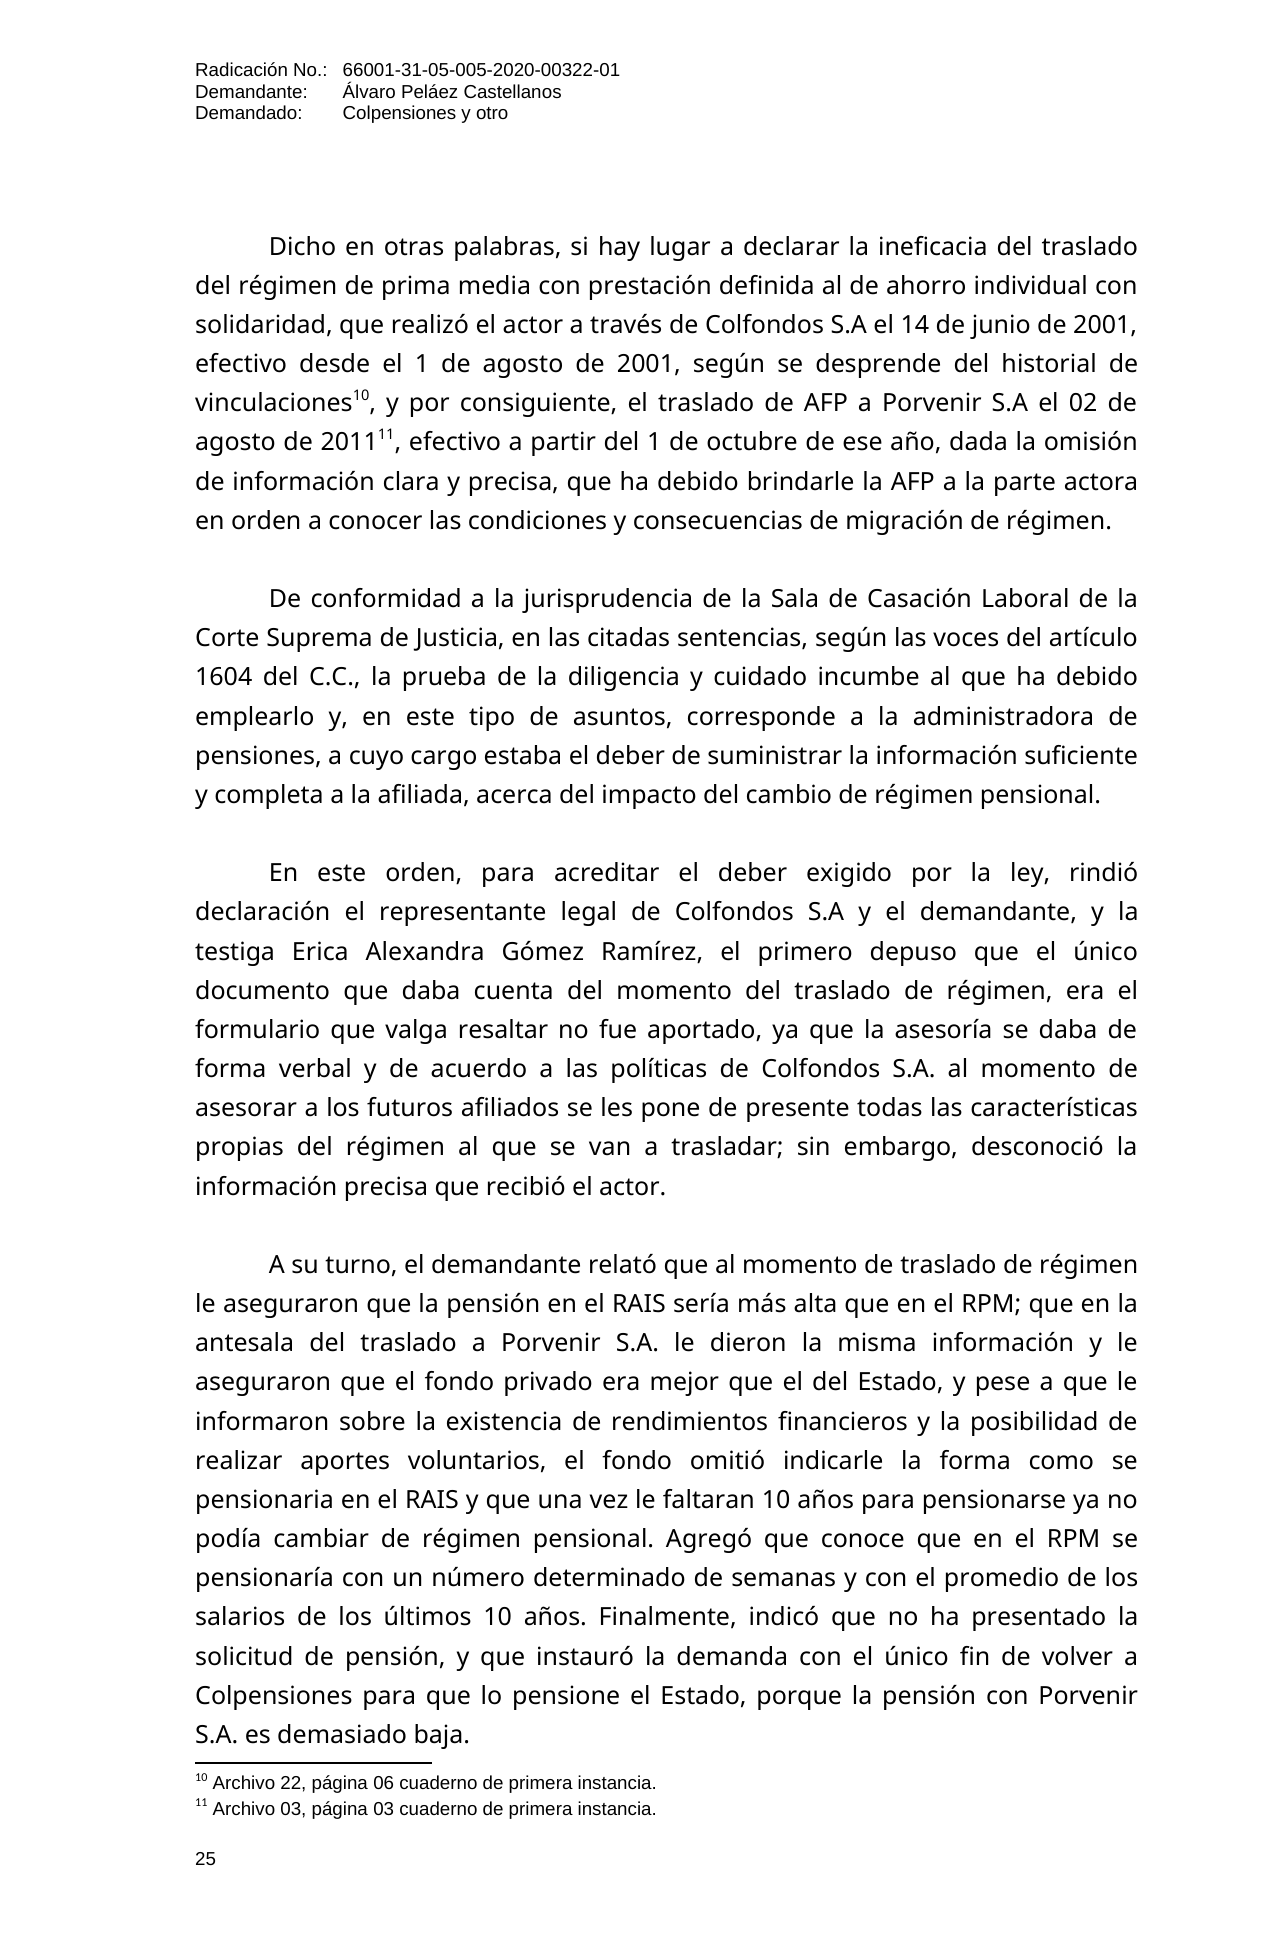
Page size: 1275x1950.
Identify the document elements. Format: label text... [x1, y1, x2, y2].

text A su turno, el demandante relató que al momento de traslado de régimen le aseguraron que la pensión en el RAIS sería más alta que en el RPM; que en la antesala del traslado a Porvenir S.A. le dieron la misma información y le aseguraron que el fondo privado era mejor que el del Estado, y pese a que le informaron sobre la existencia de rendimientos financieros y la posibilidad de realizar aportes voluntarios, el fondo omitió indicarle la forma como se pensionaria en el RAIS y que una vez le faltaran 10 años para pensionarse ya no podía cambiar de régimen pensional. Agregó que conoce que en el RPM se pensionaría con un número determinado de semanas y con el promedio de los salarios de los últimos 10 años. Finalmente, indicó que no ha presentado la solicitud de pensión, y que instauró la demanda con el único fin de volver a Colpensiones para que lo pensione el Estado, porque la pensión con Porvenir S.A. es demasiado baja. [195, 1246, 1139, 1751]
text En este orden, para acreditar el deber exigido por la ley, rindió declaración el representante legal de Colfondos S.A y el demandante, y la testiga Erica Alexandra Gómez Ramírez, el primero depuso que el único documento que daba cuenta del momento del traslado de régimen, era el formulario que valga resaltar no fue aportado, ya que la asesoría se daba de forma verbal y de acuerdo a las políticas de Colfondos S.A. al momento de asesorar a los futuros afiliados se les pone de presente todas las características propias del régimen al que se van a trasladar; sin embargo, desconoció la información precisa que recibió el actor. [195, 855, 1139, 1202]
text Dicho en otras palabras, si hay lugar a declarar la ineficacia del traslado del régimen de prima media con prestación definida al de ahorro individual con solidaridad, que realizó el actor a través de Colfondos S.A el 14 de junio de 2001, efectivo desde el 1 de agosto de 2001, según se desprende del historial de vinculaciones, y por consiguiente, el traslado de AFP a Porvenir S.A el 02 de agosto de 2011, efectivo a partir del 1 de octubre de ese año, dada la omisión de información clara y precisa, que ha debido brindarle la AFP a la parte actora en orden a conocer las condiciones y consecuencias de migración de régimen. [195, 228, 1139, 536]
text De conformidad a la jurisprudencia de la Sala de Casación Laboral de la Corte Suprema de Justicia, en las citadas sentencias, según las voces del artículo 1604 del C.C., la prueba de la diligencia y cuidado incumbe al que ha debido emplearlo y, en este tipo de asuntos, corresponde a la administradora de pensiones, a cuyo cargo estaba el deber de suministrar la información suficiente y completa a la afiliada, acerca del impacto del cambio de régimen pensional. [195, 581, 1139, 811]
